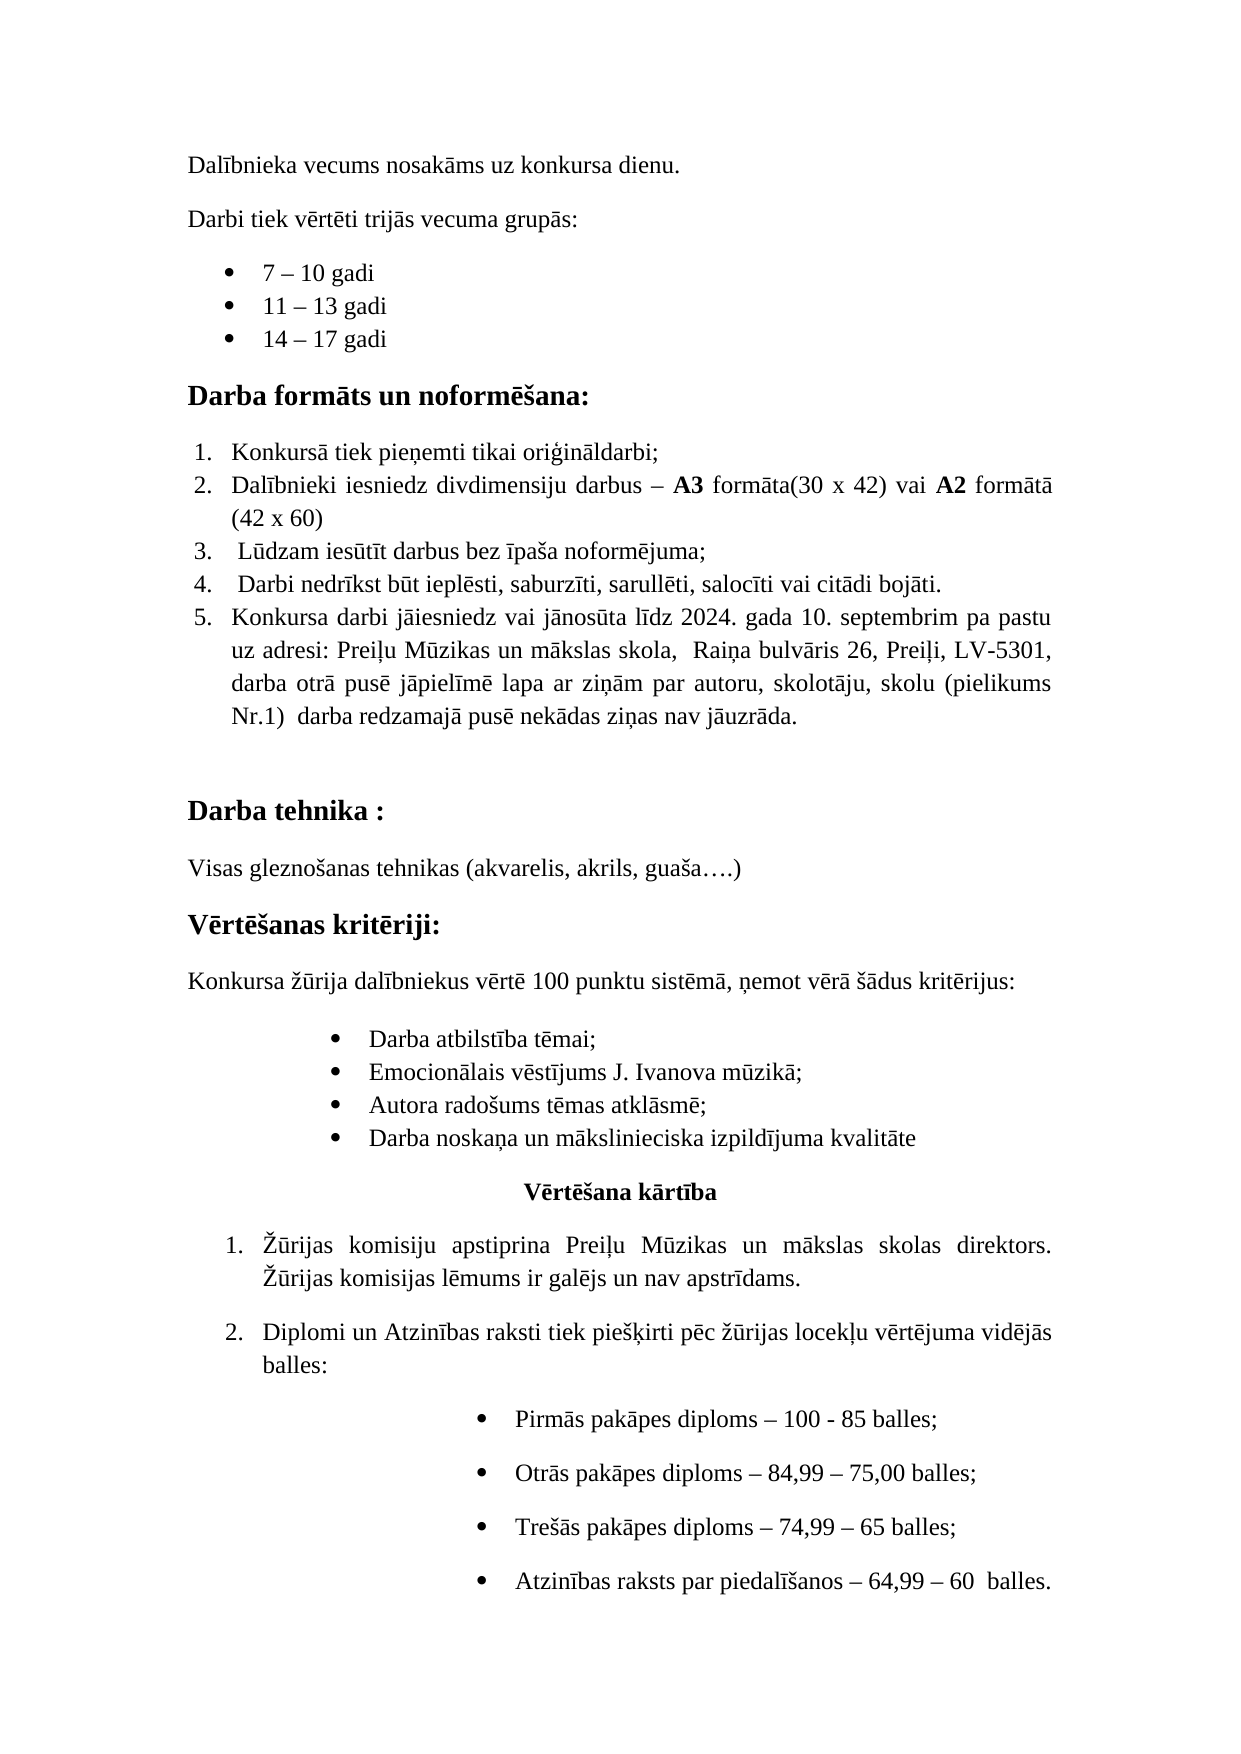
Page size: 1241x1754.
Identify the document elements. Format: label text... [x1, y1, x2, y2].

list Pirmās pakāpes diploms – 100 - 85 balles; [477, 1404, 1053, 1433]
text Dalībnieka vecums nosakāms uz konkursa dienu. [187, 150, 1053, 179]
list Darba noskaņa un mākslinieciska izpildījuma kvalitāte [331, 1123, 1053, 1151]
text Konkursa žūrija dalībniekus vērtē 100 punktu sistēmā, ņemot vērā šādus kritērijus: [187, 966, 1053, 995]
text Darba formāts un noformēšana: [187, 378, 1053, 411]
list Trešās pakāpes diploms – 74,99 – 65 balles; [477, 1512, 1053, 1541]
list Žūrijas komisiju apstiprina Preiļu Mūzikas un mākslas skolas direktors. Žūrijas komisijas lēmums ir galējs un nav apstrīdams. [225, 1230, 1053, 1292]
list 14 – 17 gadi [225, 324, 1053, 352]
text Vērtēšana kārtība [187, 1177, 1053, 1205]
text Vērtēšanas kritēriji: [187, 907, 1053, 940]
text Darbi tiek vērtēti trijās vecuma grupās: [187, 204, 1053, 233]
list Autora radošums tēmas atklāsmē; [331, 1090, 1053, 1118]
list Dalībnieki iesniedz divdimensiju darbus – A3 formāta(30 x 42) vai A2 formātā (42 x 60) [194, 470, 1053, 532]
list Konkursā tiek pieņemti tikai oriģināldarbi; [194, 437, 1053, 466]
list 11 – 13 gadi [225, 291, 1053, 319]
text Darba tehnika : [187, 793, 1053, 827]
list Darba atbilstība tēmai; [331, 1024, 1053, 1052]
list Konkursa darbi jāiesniedz vai jānosūta līdz 2024. gada 10. septembrim pa pastu uz adresi: Preiļu Mūzikas un mākslas skola, Raiņa bulvāris 26, Preiļi, LV-5301, darba otrā pusē jāpielīmē lapa ar ziņām par autoru, skolotāju, skolu (pielikums Nr.1) darba redzamajā pusē nekādas ziņas nav jāuzrāda. [194, 602, 1053, 730]
list 7 – 10 gadi [225, 258, 1053, 286]
list Lūdzam iesūtīt darbus bez īpaša noformējuma; [194, 536, 1053, 565]
list Darbi nedrīkst būt ieplēsti, saburzīti, sarullēti, salocīti vai citādi bojāti. [194, 569, 1053, 598]
text Visas gleznošanas tehnikas (akvarelis, akrils, guaša….) [187, 853, 1053, 882]
list Atzinības raksts par piedalīšanos – 64,99 – 60 balles. [477, 1566, 1053, 1594]
list Diplomi un Atzinības raksti tiek piešķirti pēc žūrijas locekļu vērtējuma vidējās balles: [225, 1317, 1053, 1379]
list Emocionālais vēstījums J. Ivanova mūzikā; [331, 1057, 1053, 1085]
list Otrās pakāpes diploms – 84,99 – 75,00 balles; [477, 1458, 1053, 1487]
